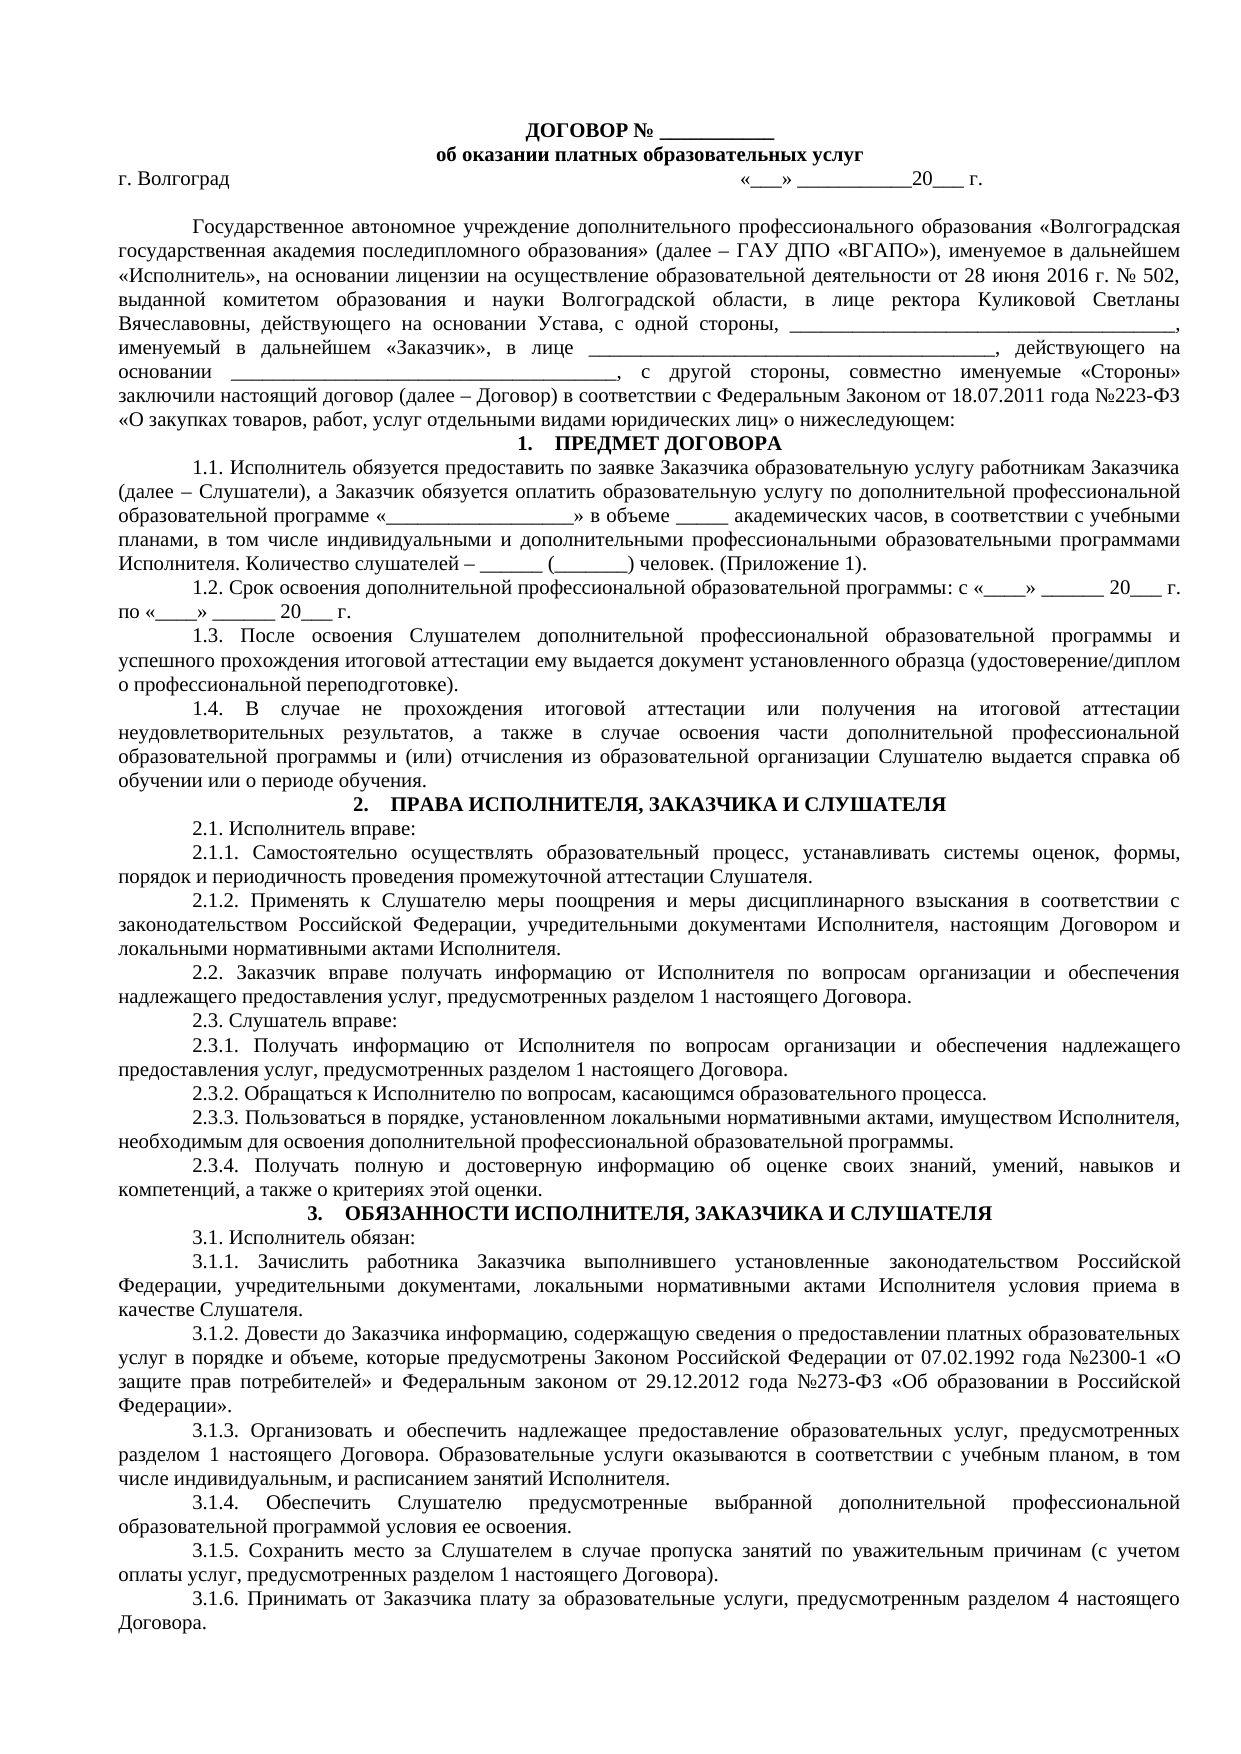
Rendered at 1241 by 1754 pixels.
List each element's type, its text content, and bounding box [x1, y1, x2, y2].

text 2.3. Слушатель вправе: [118, 1008, 1181, 1032]
subtitle ПРАВА ИСПОЛНИТЕЛЯ, ЗАКАЗЧИКА И СЛУШАТЕЛЯ [118, 792, 1181, 816]
text 3.1.6. Принимать от Заказчика плату за образовательные услуги, предусмотренным разделом 4 настоящего Договора. [118, 1586, 1181, 1634]
text 3.1.1. Зачислить работника Заказчика выполнившего установленные законодательством Российской Федерации, учредительными документами, локальными нормативными актами Исполнителя условия приема в качестве Слушателя. [118, 1249, 1181, 1321]
text 2.1.2. Применять к Слушателю меры поощрения и меры дисциплинарного взыскания в соответствии с законодательством Российской Федерации, учредительными документами Исполнителя, настоящим Договором и локальными нормативными актами Исполнителя. [118, 888, 1181, 960]
text 2.3.1. Получать информацию от Исполнителя по вопросам организации и обеспечения надлежащего предоставления услуг, предусмотренных разделом 1 настоящего Договора. [118, 1032, 1181, 1081]
text 2.2. Заказчик вправе получать информацию от Исполнителя по вопросам организации и обеспечения надлежащего предоставления услуг, предусмотренных разделом 1 настоящего Договора. [118, 960, 1181, 1008]
subtitle ДОГОВОР № ___________ об оказании платных образовательных услуг [118, 118, 1181, 166]
text 2.1. Исполнитель вправе: [118, 816, 1181, 840]
text 3.1.2. Довести до Заказчика информацию, содержащую сведения о предоставлении платных образовательных услуг в порядке и объеме, которые предусмотрены Законом Российской Федерации от 07.02.1992 года №2300-1 «О защите прав потребителей» и Федеральным законом от 29.12.2012 года №273-ФЗ «Об образовании в Российской Федерации». [118, 1321, 1181, 1417]
text 1.1. Исполнитель обязуется предоставить по заявке Заказчика образовательную услугу работникам Заказчика (далее – Слушатели), а Заказчик обязуется оплатить образовательную услугу по дополнительной профессиональной образовательной программе «__________________» в объеме _____ академических часов, в соответствии с учебными планами, в том числе индивидуальными и дополнительными профессиональными образовательными программами Исполнителя. Количество слушателей – ______ (_______) человек. (Приложение 1). [118, 455, 1181, 575]
text 2.3.4. Получать полную и достоверную информацию об оценке своих знаний, умений, навыков и компетенций, а также о критериях этой оценки. [118, 1153, 1181, 1201]
subtitle ПРЕДМЕТ ДОГОВОРА [118, 431, 1181, 455]
text 2.3.3. Пользоваться в порядке, установленном локальными нормативными актами, имуществом Исполнителя, необходимым для освоения дополнительной профессиональной образовательной программы. [118, 1105, 1181, 1153]
text 3.1.4. Обеспечить Слушателю предусмотренные выбранной дополнительной профессиональной образовательной программой условия ее освоения. [118, 1490, 1181, 1538]
text г. Волгоград «___» ___________20___ г. [118, 166, 1181, 190]
text 3.1.3. Организовать и обеспечить надлежащее предоставление образовательных услуг, предусмотренных разделом 1 настоящего Договора. Образовательные услуги оказываются в соответствии с учебным планом, в том числе индивидуальным, и расписанием занятий Исполнителя. [118, 1417, 1181, 1490]
text 3.1.5. Сохранить место за Слушателем в случае пропуска занятий по уважительным причинам (с учетом оплаты услуг, предусмотренных разделом 1 настоящего Договора). [118, 1538, 1181, 1586]
text 1.4. В случае не прохождения итоговой аттестации или получения на итоговой аттестации неудовлетворительных результатов, а также в случае освоения части дополнительной профессиональной образовательной программы и (или) отчисления из образовательной организации Слушателю выдается справка об обучении или о периоде обучения. [118, 696, 1181, 792]
text 2.3.2. Обращаться к Исполнителю по вопросам, касающимся образовательного процесса. [118, 1081, 1181, 1105]
subtitle ОБЯЗАННОСТИ ИСПОЛНИТЕЛЯ, ЗАКАЗЧИКА И СЛУШАТЕЛЯ [118, 1201, 1181, 1225]
text 1.2. Срок освоения дополнительной профессиональной образовательной программы: с «____» ______ 20___ г. по «____» ______ 20___ г. [118, 575, 1181, 623]
text 1.3. После освоения Слушателем дополнительной профессиональной образовательной программы и успешного прохождения итоговой аттестации ему выдается документ установленного образца (удостоверение/диплом о профессиональной переподготовке). [118, 623, 1181, 696]
text Государственное автономное учреждение дополнительного профессионального образования «Волгоградская государственная академия последипломного образования» (далее – ГАУ ДПО «ВГАПО»), именуемое в дальнейшем «Исполнитель», на основании лицензии на осуществление образовательной деятельности от 28 июня 2016 г. № 502, выданной комитетом образования и науки Волгоградской области, в лице ректора Куликовой Светланы Вячеславовны, действующего на основании Устава, с одной стороны, _____________________________________, именуемый в дальнейшем «Заказчик», в лице _______________________________________, действующего на основании _____________________________________, с другой стороны, совместно именуемые «Стороны» заключили настоящий договор (далее – Договор) в соответствии с Федеральным Законом от 18.07.2011 года №223-ФЗ «О закупках товаров, работ, услуг отдельными видами юридических лиц» о нижеследующем: [118, 214, 1181, 431]
text 2.1.1. Самостоятельно осуществлять образовательный процесс, устанавливать системы оценок, формы, порядок и периодичность проведения промежуточной аттестации Слушателя. [118, 840, 1181, 888]
text 3.1. Исполнитель обязан: [118, 1225, 1181, 1249]
